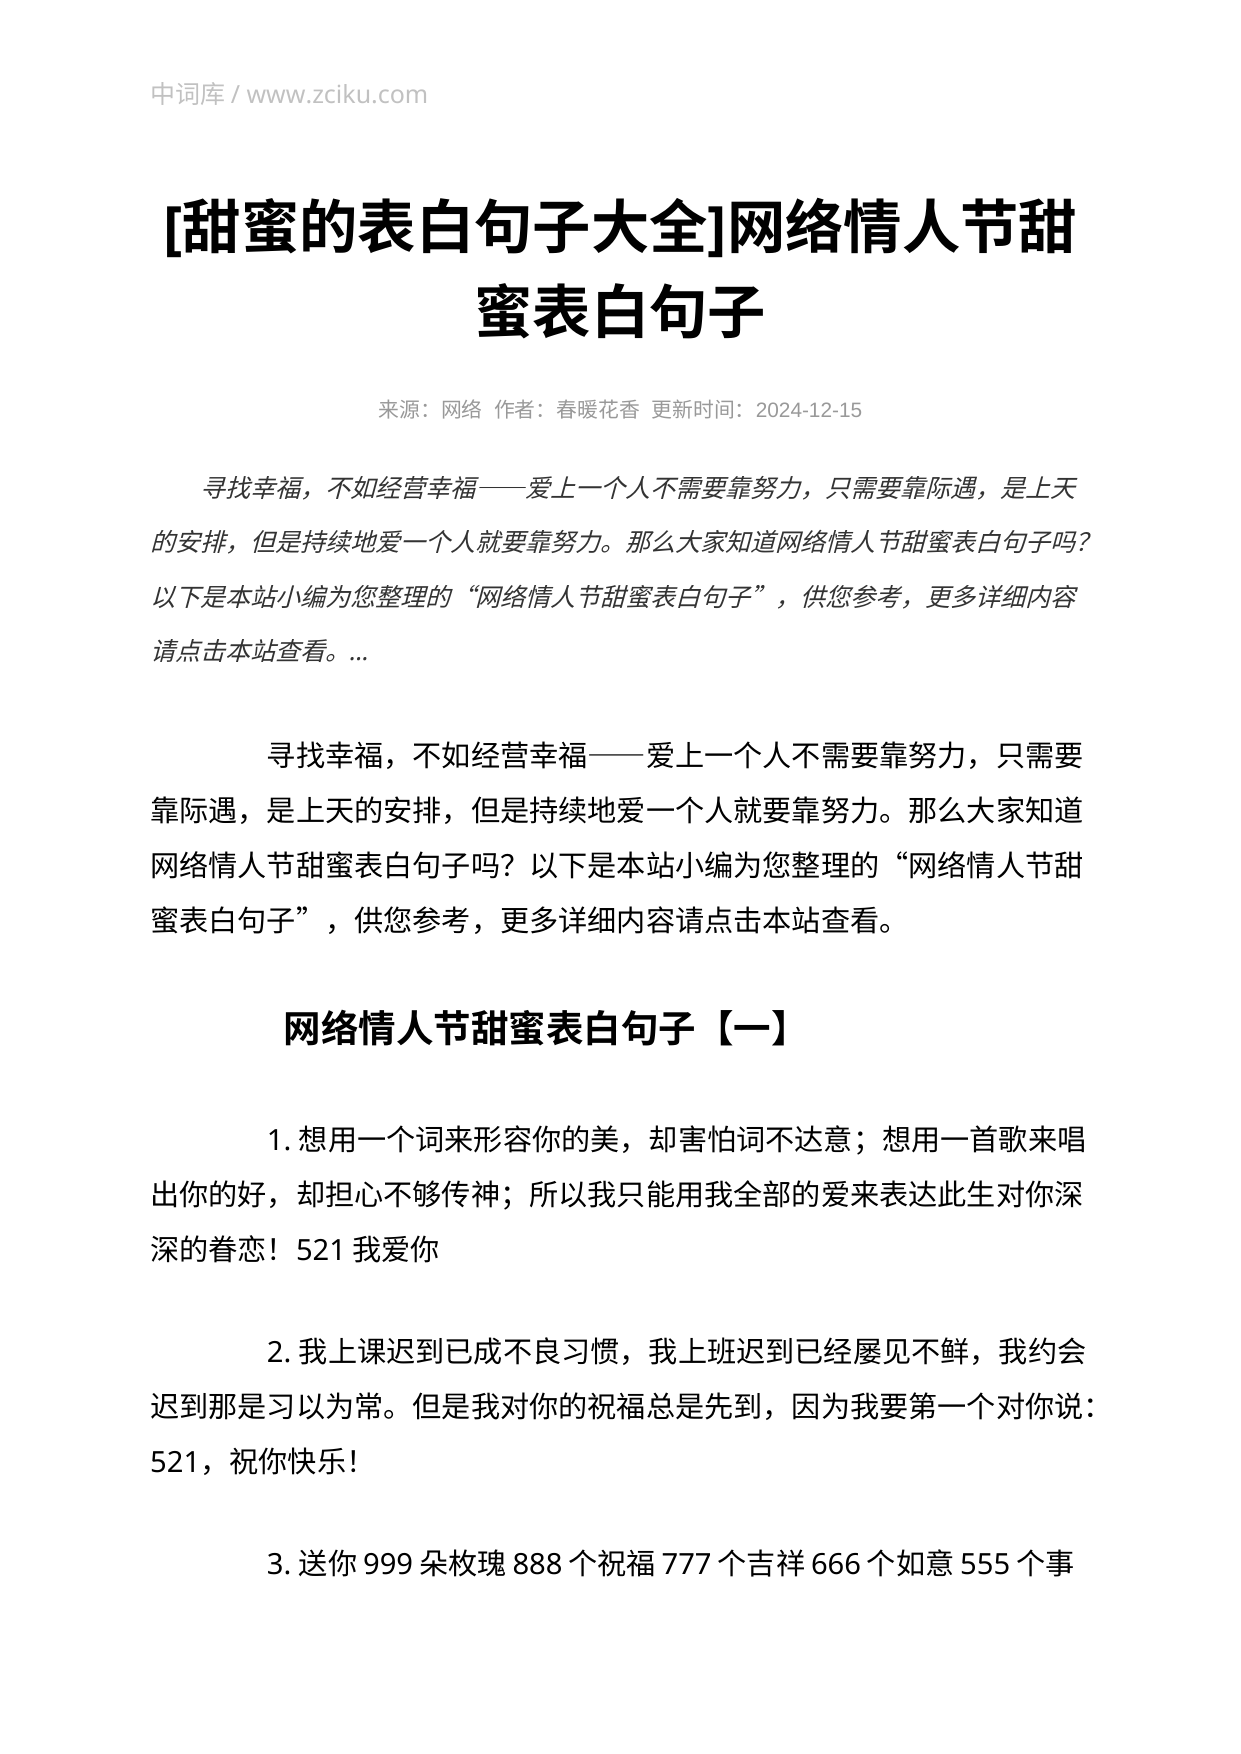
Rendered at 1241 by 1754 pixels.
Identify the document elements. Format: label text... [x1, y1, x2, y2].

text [150, 1540, 1090, 1583]
subtitle [甜蜜的表白句子大全]网络情人节甜蜜表白句子 [150, 181, 1090, 351]
text 来源：网络 作者：春暖花香 更新时间：2024-12-15 [150, 397, 1090, 421]
text 寻找幸福，不如经营幸福——爱上一个人不需要靠努力，只需要靠际遇，是上天的安排，但是持续地爱一个人就要靠努力。那么大家知道网络情人节甜蜜表白句子吗？以下是本站小编为您整理的“网络情人节甜蜜表白句子”，供您参考，更多详细内容请点击本站查看。... [150, 468, 1090, 668]
text 2. 我上课迟到已成不良习惯，我上班迟到已经屡见不鲜，我约会迟到那是习以为常。但是我对你的祝福总是先到，因为我要第一个对你说：521，祝你快乐！ [150, 1328, 1090, 1481]
text 寻找幸福，不如经营幸福——爱上一个人不需要靠努力，只需要靠际遇，是上天的安排，但是持续地爱一个人就要靠努力。那么大家知道网络情人节甜蜜表白句子吗？以下是本站小编为您整理的“网络情人节甜蜜表白句子”，供您参考，更多详细内容请点击本站查看。 [150, 733, 1090, 939]
text 网络情人节甜蜜表白句子【一】 [150, 999, 1090, 1053]
text 1. 想用一个词来形容你的美，却害怕词不达意；想用一首歌来唱出你的好，却担心不够传神；所以我只能用我全部的爱来表达此生对你深深的眷恋！521我爱你 [150, 1116, 1090, 1269]
